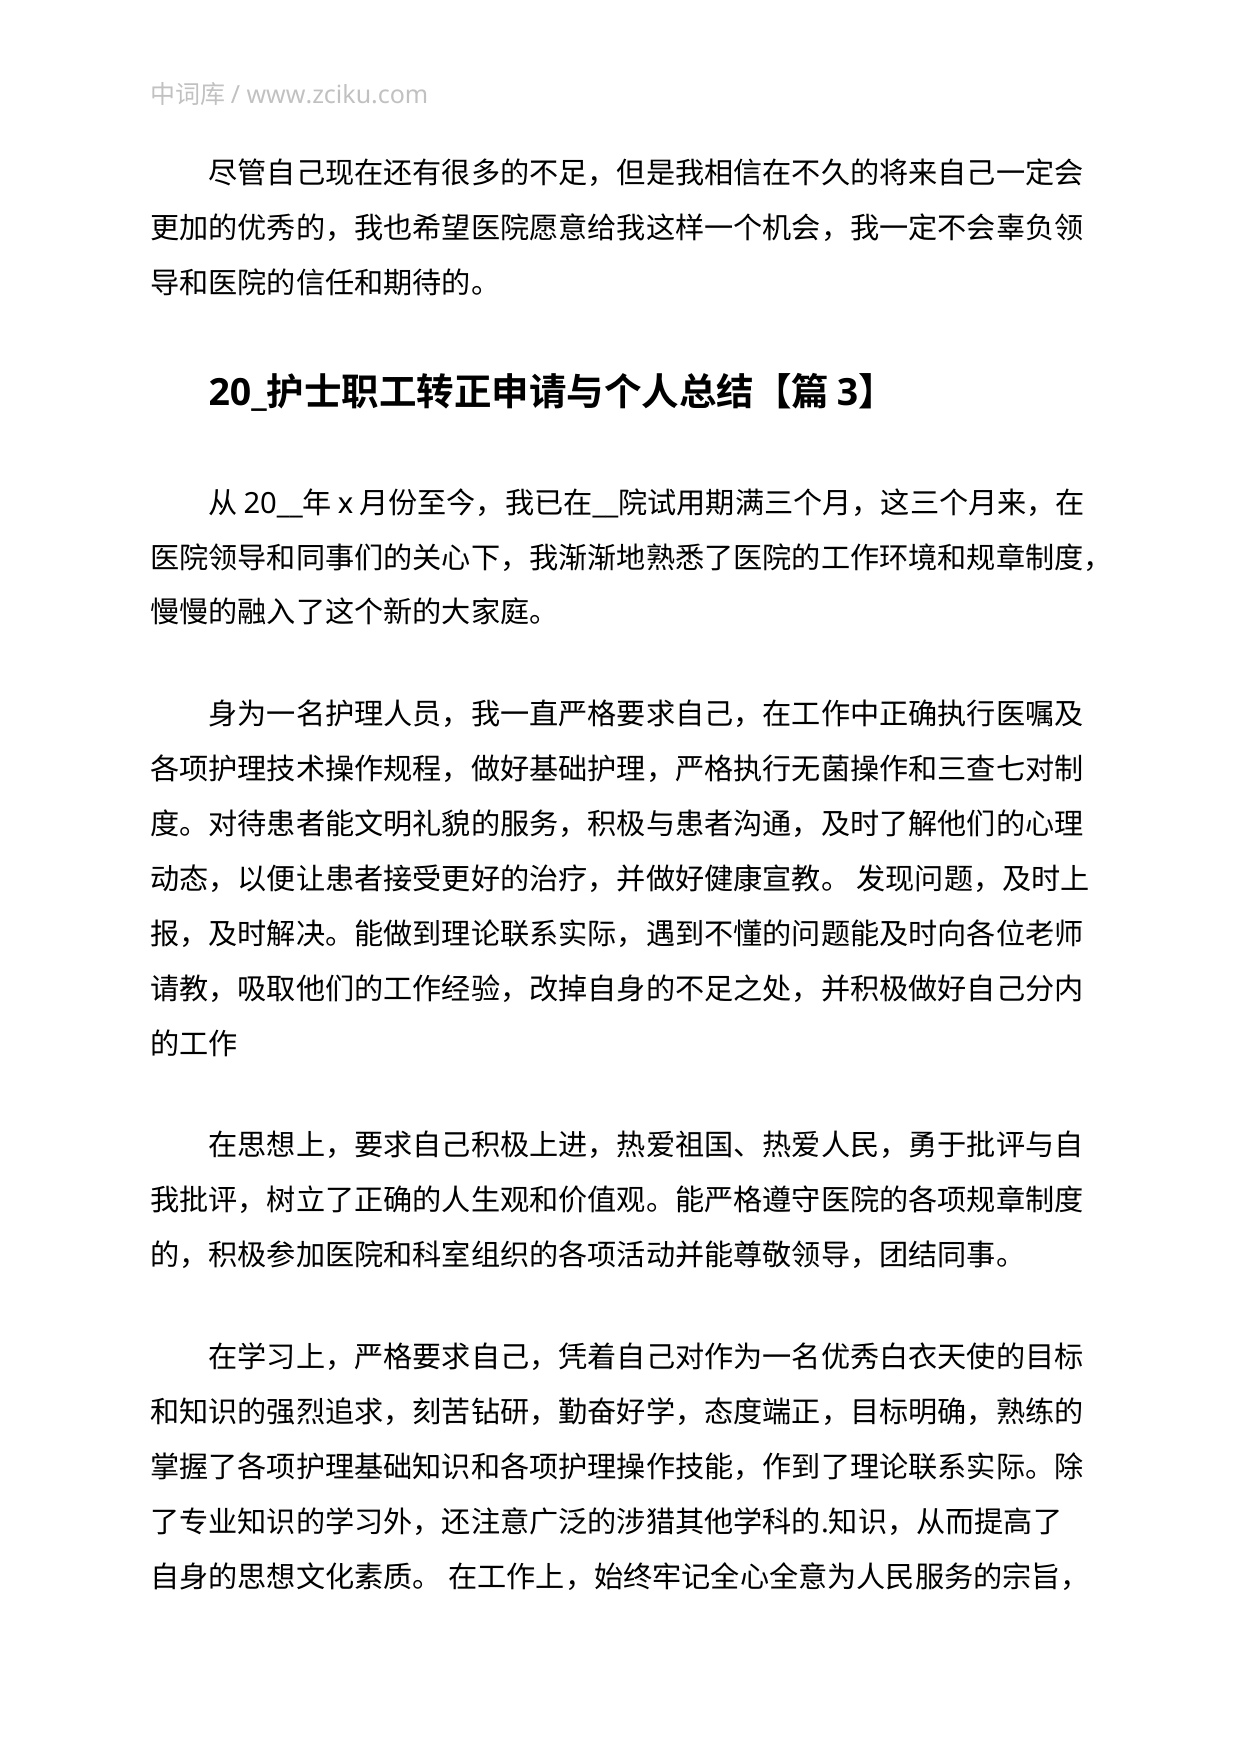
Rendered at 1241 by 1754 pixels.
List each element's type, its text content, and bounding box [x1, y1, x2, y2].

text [150, 1333, 1090, 1596]
text 20_护士职工转正申请与个人总结【篇3】 [150, 362, 1090, 416]
text 从20__年x月份至今，我已在__院试用期满三个月，这三个月来，在医院领导和同事们的关心下，我渐渐地熟悉了医院的工作环境和规章制度，慢慢的融入了这个新的大家庭。 [150, 479, 1090, 631]
text 在思想上，要求自己积极上进，热爱祖国、热爱人民，勇于批评与自我批评，树立了正确的人生观和价值观。能严格遵守医院的各项规章制度的，积极参加医院和科室组织的各项活动并能尊敬领导，团结同事。 [150, 1122, 1090, 1274]
text 身为一名护理人员，我一直严格要求自己，在工作中正确执行医嘱及各项护理技术操作规程，做好基础护理，严格执行无菌操作和三查七对制度。对待患者能文明礼貌的服务，积极与患者沟通，及时了解他们的心理动态，以便让患者接受更好的治疗，并做好健康宣教。 发现问题，及时上报，及时解决。能做到理论联系实际，遇到不懂的问题能及时向各位老师请教，吸取他们的工作经验，改掉自身的不足之处，并积极做好自己分内的工作 [150, 691, 1090, 1062]
text 尽管自己现在还有很多的不足，但是我相信在不久的将来自己一定会更加的优秀的，我也希望医院愿意给我这样一个机会，我一定不会辜负领导和医院的信任和期待的。 [150, 150, 1090, 302]
